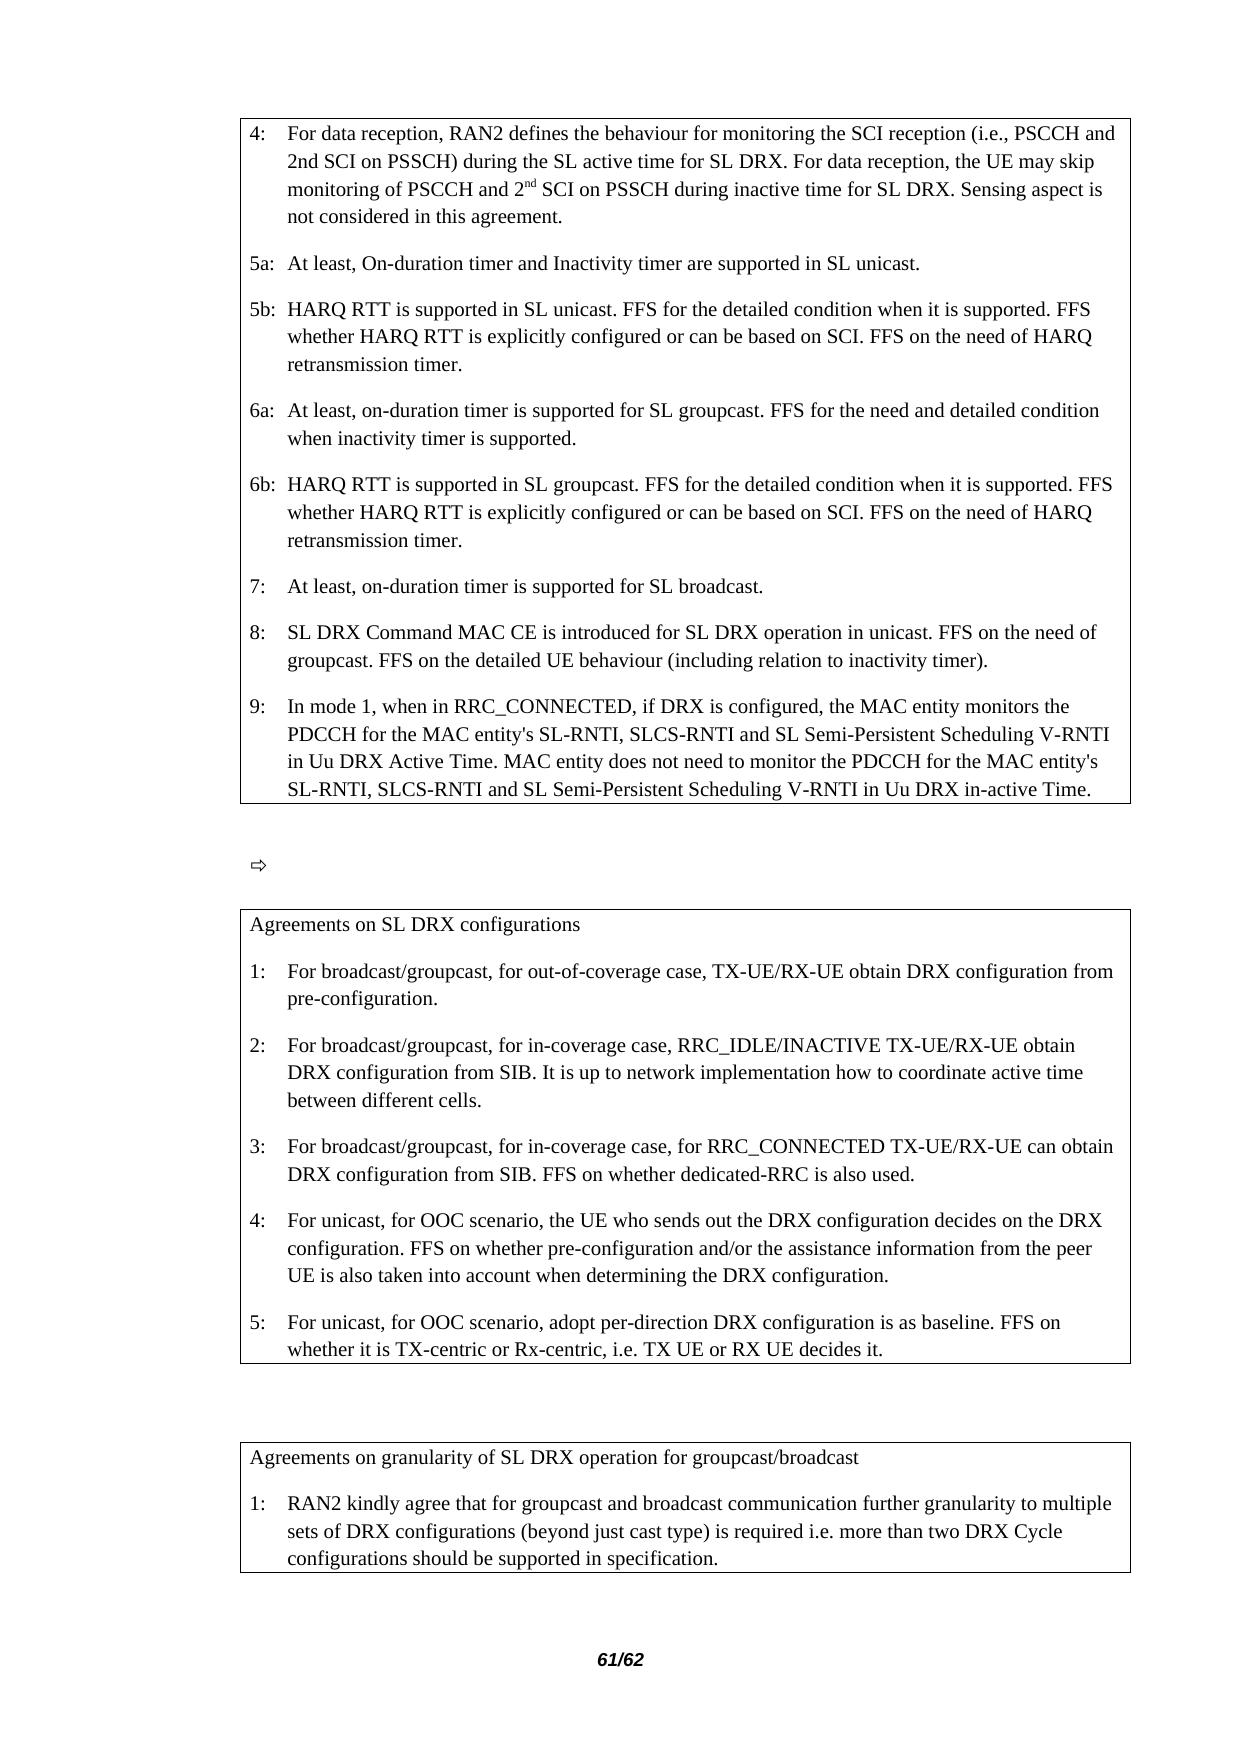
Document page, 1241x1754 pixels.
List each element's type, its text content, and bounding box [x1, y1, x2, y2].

text Agreements on SL DRX configurations [241, 910, 1130, 936]
text 9: In mode 1, when in RRC_CONNECTED, if DRX is configured, the MAC entity monitors the PDCCH for the MAC entity's SL-RNTI, SLCS-RNTI and SL Semi-Persistent Scheduling V-RNTI in Uu DRX Active Time. MAC entity does not need to monitor the PDCCH for the MAC entity's SL-RNTI, SLCS-RNTI and SL Semi-Persistent Scheduling V-RNTI in Uu DRX in-active Time. [241, 691, 1130, 803]
text 3: For broadcast/groupcast, for in-coverage case, for RRC_CONNECTED TX-UE/RX-UE can obtain DRX configuration from SIB. FFS on whether dedicated-RRC is also used. [241, 1131, 1130, 1186]
text 8: SL DRX Command MAC CE is introduced for SL DRX operation in unicast. FFS on the need of groupcast. FFS on the detailed UE behaviour (including relation to inactivity timer). [241, 617, 1130, 672]
text 1: RAN2 kindly agree that for groupcast and broadcast communication further granularity to multiple sets of DRX configurations (beyond just cast type) is required i.e. more than two DRX Cycle configurations should be supported in specification. [241, 1488, 1130, 1572]
text 4: For unicast, for OOC scenario, the UE who sends out the DRX configuration decides on the DRX configuration. FFS on whether pre-configuration and/or the assistance information from the peer UE is also taken into account when determining the DRX configuration. [241, 1205, 1130, 1287]
text 6a: At least, on-duration timer is supported for SL groupcast. FFS for the need and detailed condition when inactivity timer is supported. [241, 395, 1130, 450]
text 6b: HARQ RTT is supported in SL groupcast. FFS for the detailed condition when it is supported. FFS whether HARQ RTT is explicitly configured or can be based on SCI. FFS on the need of HARQ retransmission timer. [241, 469, 1130, 552]
text 5: For unicast, for OOC scenario, adopt per-direction DRX configuration is as baseline. FFS on whether it is TX-centric or Rx-centric, i.e. TX UE or RX UE decides it. [241, 1306, 1130, 1363]
text 4: For data reception, RAN2 defines the behaviour for monitoring the SCI reception (i.e., PSCCH and 2nd SCI on PSSCH) during the SL active time for SL DRX. For data reception, the UE may skip monitoring of PSCCH and 2nd SCI on PSSCH during inactive time for SL DRX. Sensing aspect is not considered in this agreement. [241, 119, 1130, 228]
text 7: At least, on-duration timer is supported for SL broadcast. [241, 571, 1130, 598]
text 5a: At least, On-duration timer and Inactivity timer are supported in SL unicast. [241, 247, 1130, 274]
text 2: For broadcast/groupcast, for in-coverage case, RRC_IDLE/INACTIVE TX-UE/RX-UE obtain DRX configuration from SIB. It is up to network implementation how to coordinate active time between different cells. [241, 1029, 1130, 1112]
text 1: For broadcast/groupcast, for out-of-coverage case, TX-UE/RX-UE obtain DRX configuration from pre-configuration. [241, 955, 1130, 1010]
text Agreements on granularity of SL DRX operation for groupcast/broadcast [241, 1443, 1130, 1469]
text 5b: HARQ RTT is supported in SL unicast. FFS for the detailed condition when it is supported. FFS whether HARQ RTT is explicitly configured or can be based on SCI. FFS on the need of HARQ retransmission timer. [241, 294, 1130, 376]
